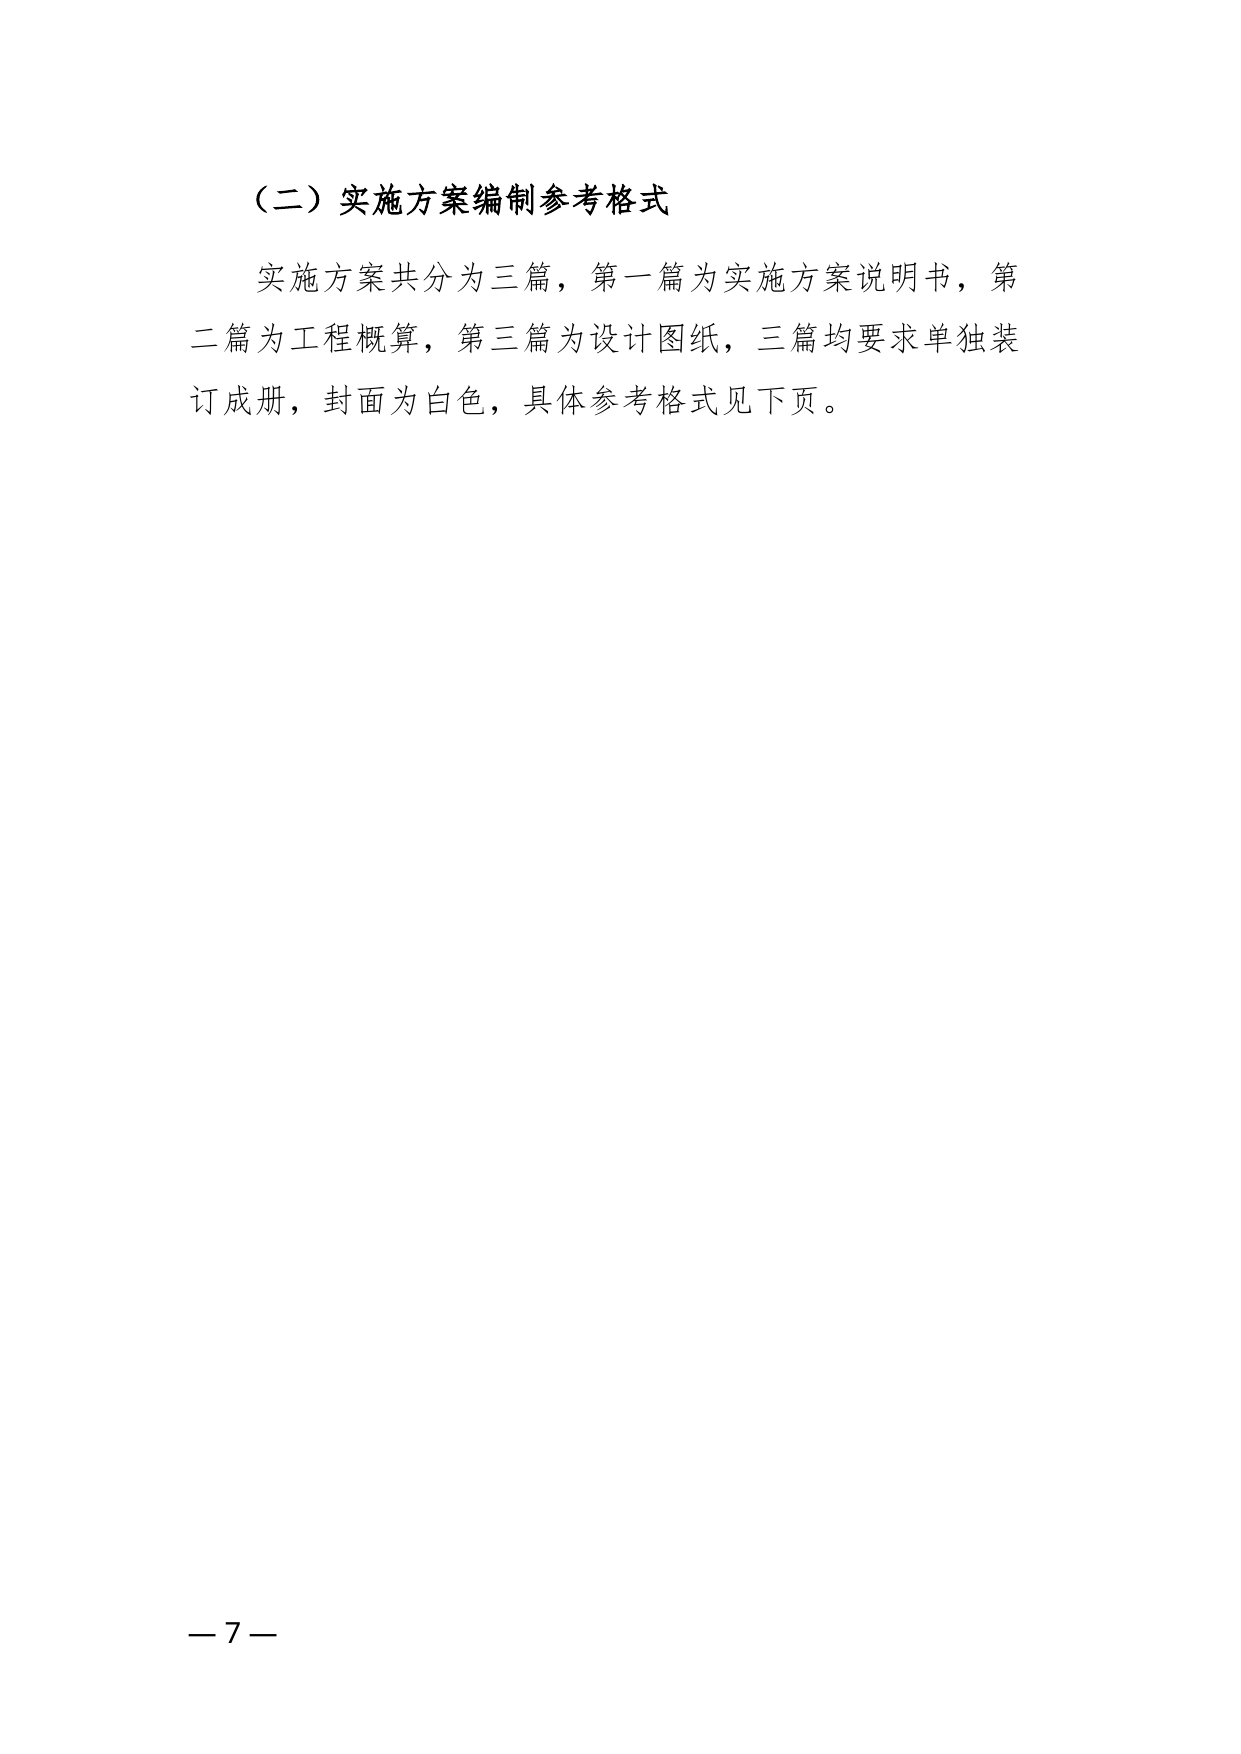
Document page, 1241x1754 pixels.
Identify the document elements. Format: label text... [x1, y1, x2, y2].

text 实施方案共分为三篇，第一篇为实施方案说明书，第二篇为工程概算，第三篇为设计图纸，三篇均要求单独装订成册，封面为白色，具体参考格式见下页。 [187, 240, 1053, 424]
text （二）实施方案编制参考格式 [187, 162, 1053, 223]
